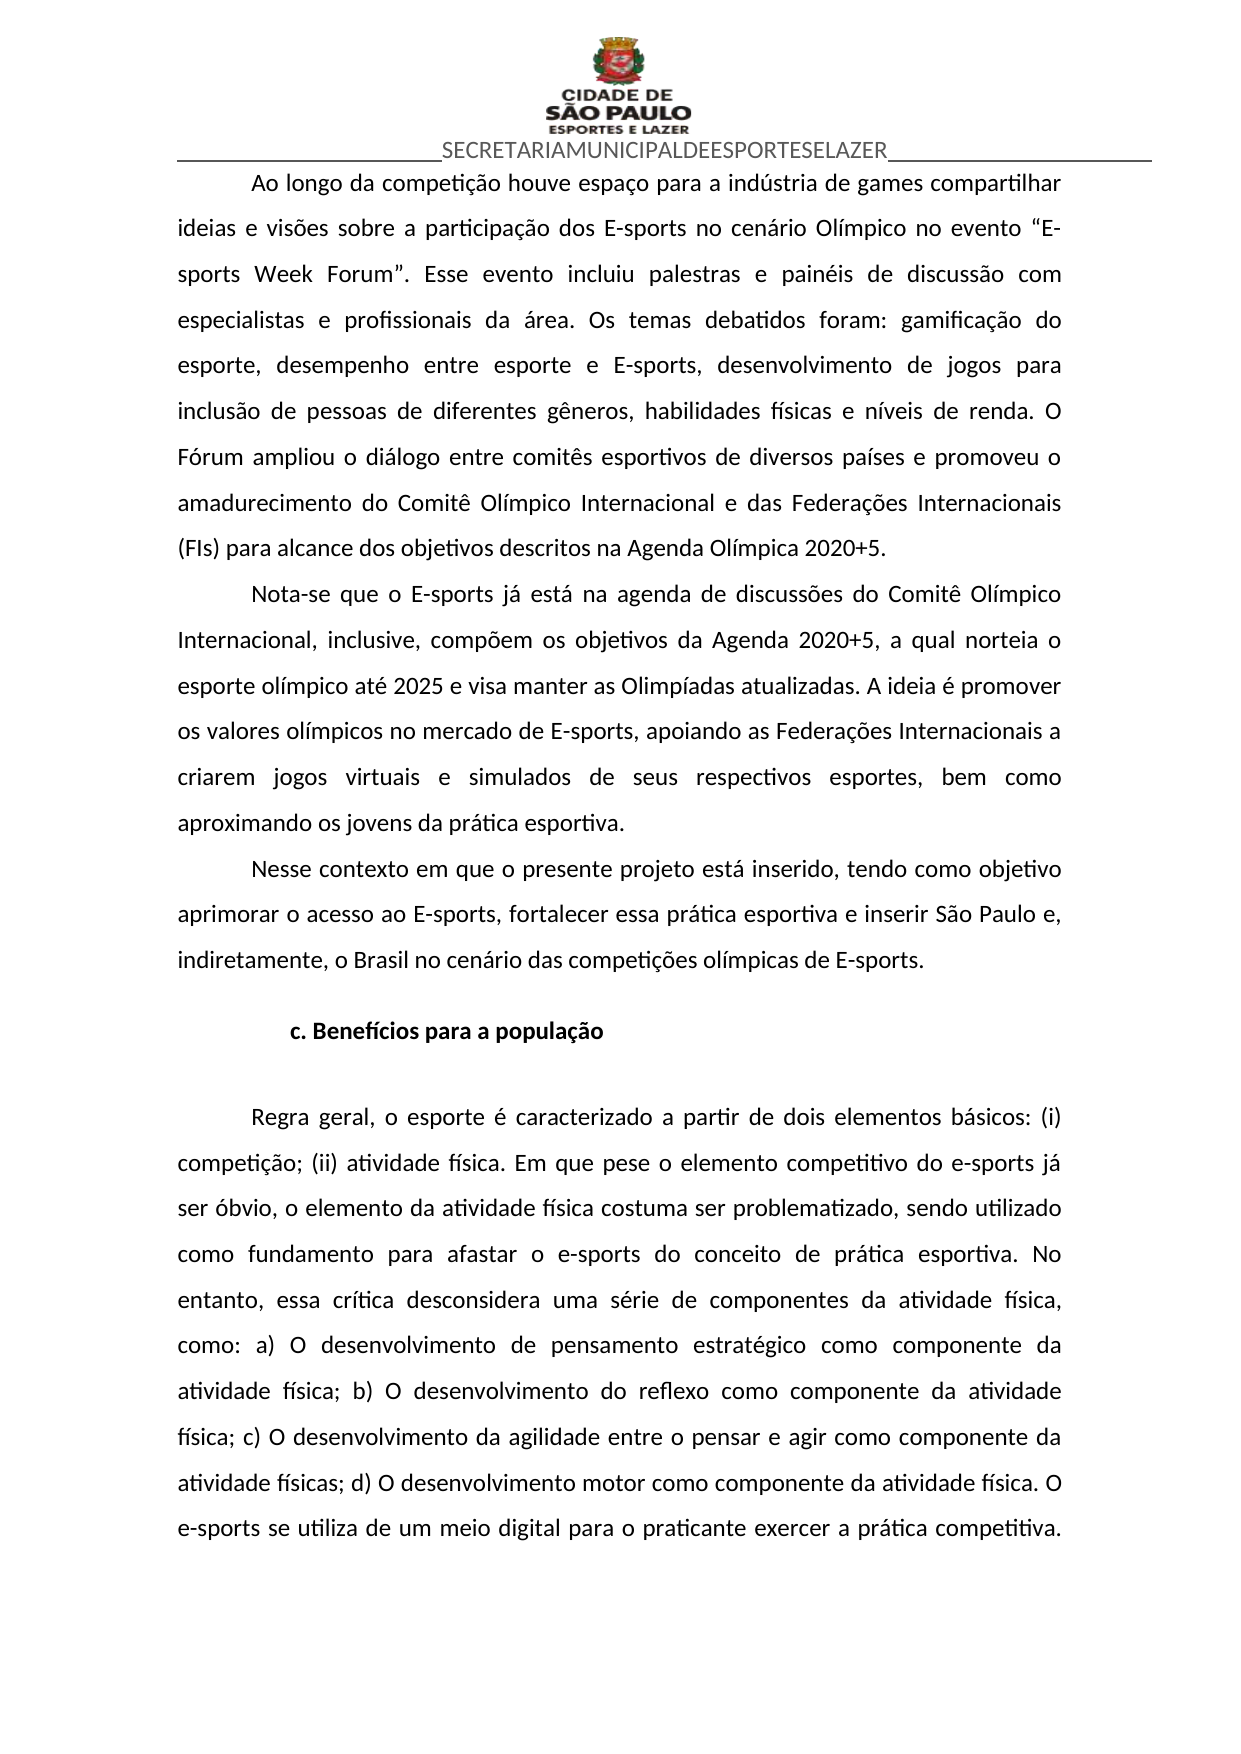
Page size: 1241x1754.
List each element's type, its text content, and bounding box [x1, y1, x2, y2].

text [177, 1101, 1063, 1543]
picture [546, 37, 692, 134]
text c. Benefícios para a população [290, 1015, 1063, 1045]
text Nota-se que o E-sports já está na agenda de discussões do Comitê Olímpico Internacional, inclusive, compõem os objetivos da Agenda 2020+5, a qual norteia o esporte olímpico até 2025 e visa manter as Olimpíadas atualizadas. A ideia é promover os valores olímpicos no mercado de E-sports, apoiando as Federações Internacionais a criarem jogos virtuais e simulados de seus respectivos esportes, bem como aproximando os jovens da prática esportiva. [177, 578, 1063, 837]
text Nesse contexto em que o presente projeto está inserido, tendo como objetivo aprimorar o acesso ao E-sports, fortalecer essa prática esportiva e inserir São Paulo e, indiretamente, o Brasil no cenário das competições olímpicas de E-sports. [177, 853, 1063, 975]
text Ao longo da competição houve espaço para a indústria de games compartilhar ideias e visões sobre a participação dos E-sports no cenário Olímpico no evento “E-sports Week Forum”. Esse evento incluiu palestras e painéis de discussão com especialistas e profissionais da área. Os temas debatidos foram: gamificação do esporte, desempenho entre esporte e E-sports, desenvolvimento de jogos para inclusão de pessoas de diferentes gêneros, habilidades físicas e níveis de renda. O Fórum ampliou o diálogo entre comitês esportivos de diversos países e promoveu o amadurecimento do Comitê Olímpico Internacional e das Federações Internacionais (FIs) para alcance dos objetivos descritos na Agenda Olímpica 2020+5. [177, 167, 1063, 563]
